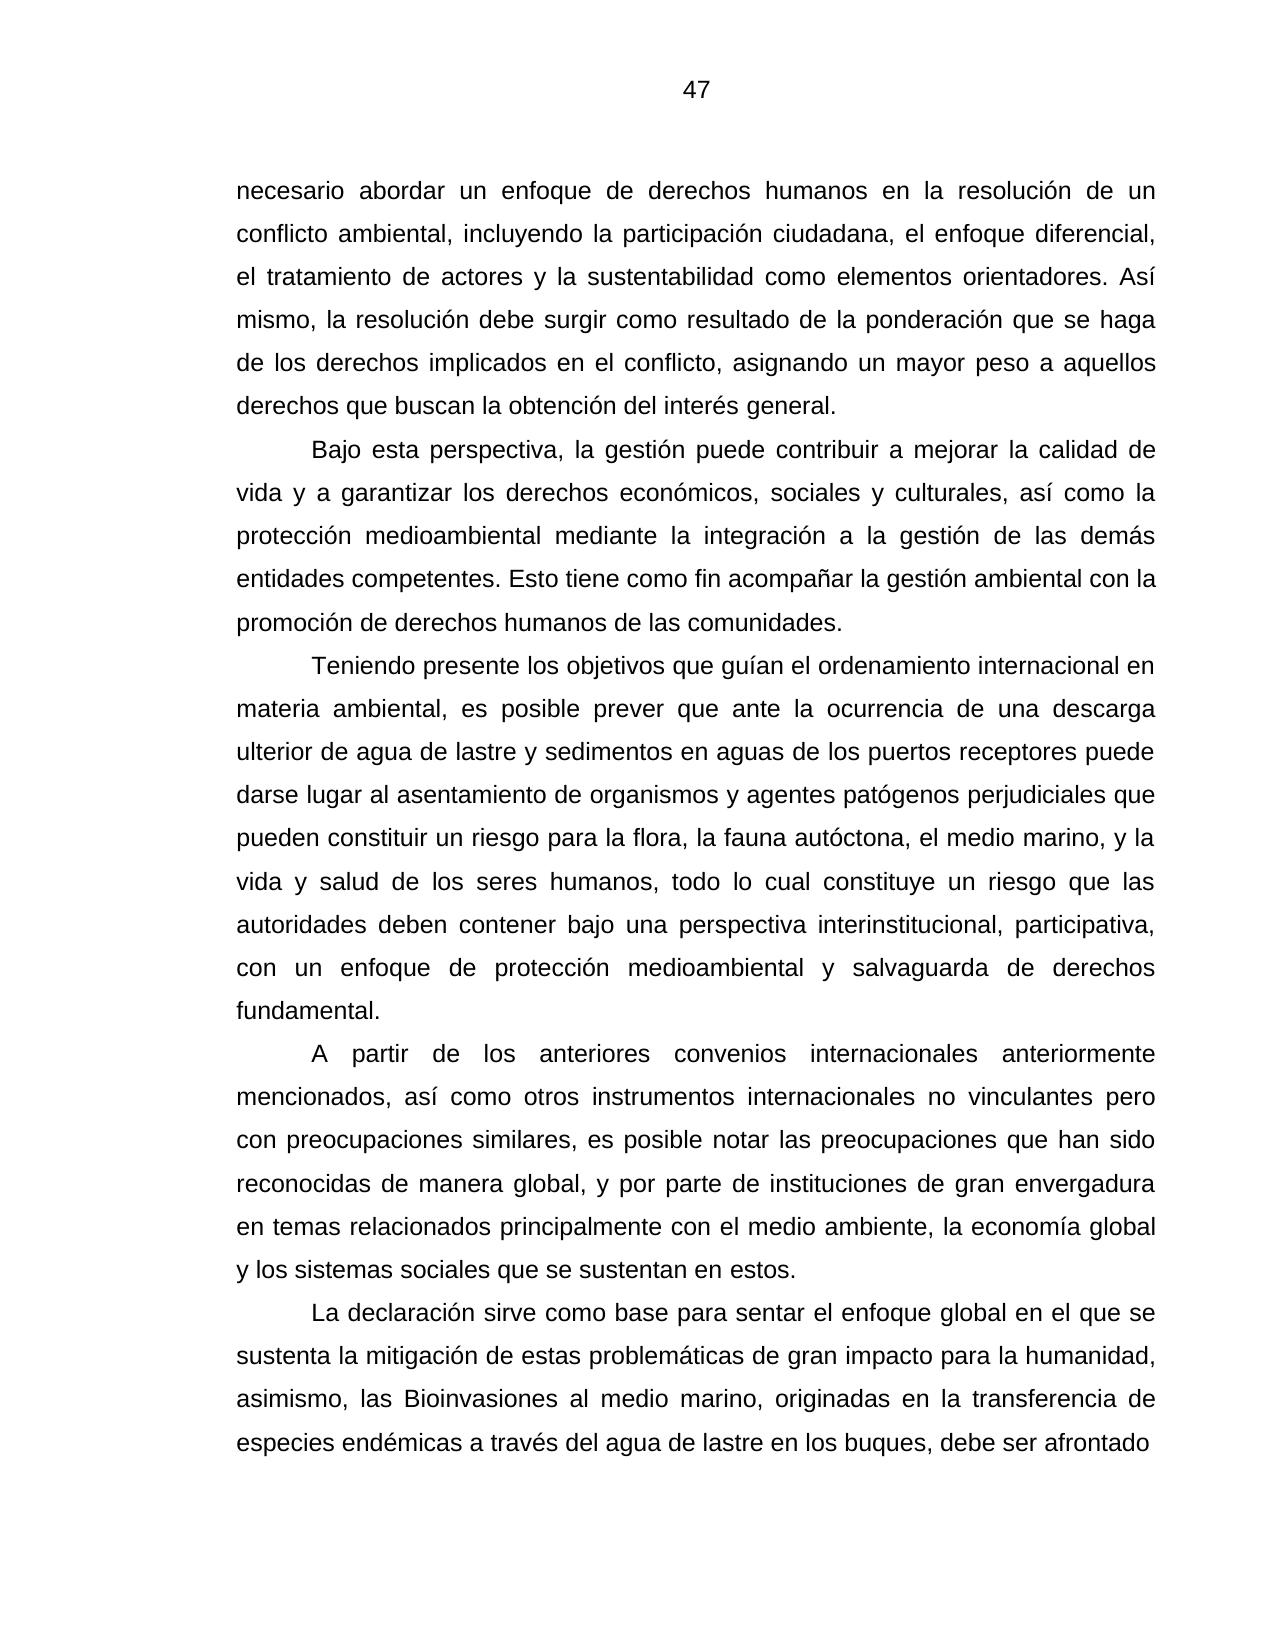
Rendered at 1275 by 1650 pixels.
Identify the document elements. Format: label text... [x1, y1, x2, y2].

text Bajo esta perspectiva, la gestión puede contribuir a mejorar la calidad de vida y a garantizar los derechos económicos, sociales y culturales, así como la protección medioambiental mediante la integración a la gestión de las demás entidades competentes. Esto tiene como fin acompañar la gestión ambiental con la promoción de derechos humanos de las comunidades. [236, 435, 1157, 636]
text La declaración sirve como base para sentar el enfoque global en el que se sustenta la mitigación de estas problemáticas de gran impacto para la humanidad, asimismo, las Bioinvasiones al medio marino, originadas en la transferencia de especies endémicas a través del agua de lastre en los buques, debe ser afrontado [236, 1298, 1157, 1456]
text necesario abordar un enfoque de derechos humanos en la resolución de un conflicto ambiental, incluyendo la participación ciudadana, el enfoque diferencial, el tratamiento de actores y la sustentabilidad como elementos orientadores. Así mismo, la resolución debe surgir como resultado de la ponderación que se haga de los derechos implicados en el conflicto, asignando un mayor peso a aquellos derechos que buscan la obtención del interés general. [236, 176, 1158, 420]
text A partir de los anteriores convenios internacionales anteriormente mencionados, así como otros instrumentos internacionales no vinculantes pero con preocupaciones similares, es posible notar las preocupaciones que han sido reconocidas de manera global, y por parte de instituciones de gran envergadura en temas relacionados principalmente con el medio ambiente, la economía global y los sistemas sociales que se sustentan en estos. [236, 1039, 1157, 1283]
text Teniendo presente los objetivos que guían el ordenamiento internacional en materia ambiental, es posible prever que ante la ocurrencia de una descarga ulterior de agua de lastre y sedimentos en aguas de los puertos receptores puede darse lugar al asentamiento de organismos y agentes patógenos perjudiciales que pueden constituir un riesgo para la flora, la fauna autóctona, el medio marino, y la vida y salud de los seres humanos, todo lo cual constituye un riesgo que las autoridades deben contener bajo una perspectiva interinstitucional, participativa, con un enfoque de protección medioambiental y salvaguarda de derechos fundamental. [236, 651, 1157, 1024]
